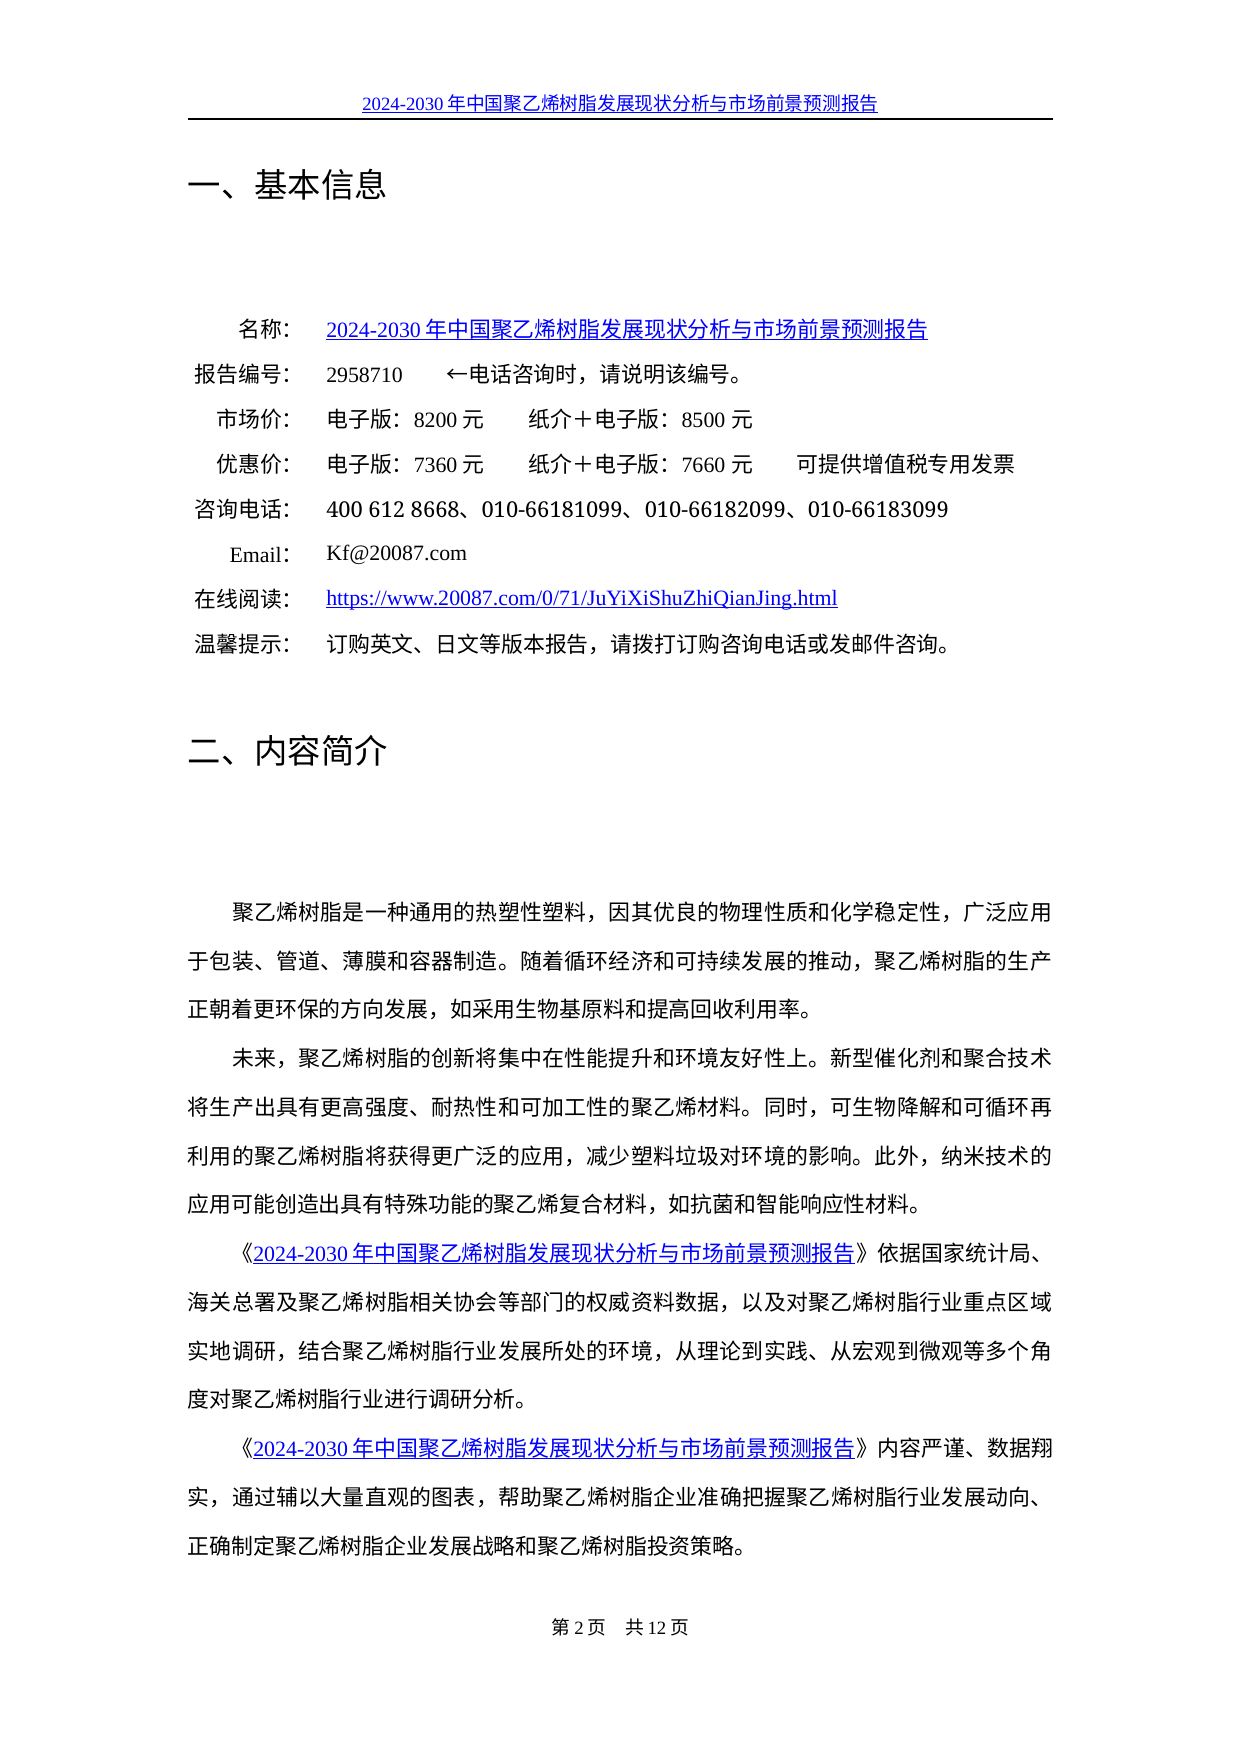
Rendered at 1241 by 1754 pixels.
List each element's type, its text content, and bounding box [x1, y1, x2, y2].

table_cell 市场价： [167, 402, 315, 447]
table_header 2024-2030年中国聚乙烯树脂发展现状分析与市场前景预测报告 [315, 312, 1073, 357]
table_cell 咨询电话： [167, 492, 315, 537]
table_cell 2958710 ←电话咨询时，请说明该编号。 [315, 357, 1073, 402]
table_cell 温馨提示： [167, 627, 315, 672]
table_cell Email： [167, 537, 315, 582]
table_cell [315, 582, 1073, 627]
title 二、内容简介 [187, 717, 1053, 782]
table_cell 订购英文、日文等版本报告，请拨打订购咨询电话或发邮件咨询。 [315, 627, 1073, 672]
table_header 名称： [167, 312, 315, 357]
table_cell 优惠价： [167, 447, 315, 492]
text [187, 894, 1053, 1561]
table_cell Kf@20087.com [315, 537, 1073, 582]
table_cell 报告编号： [167, 357, 315, 402]
table_cell 电子版：7360 元 纸介＋电子版：7660 元 可提供增值税专用发票 [315, 447, 1073, 492]
table_cell 400 612 8668、010-66181099、010-66182099、010-66183099 [315, 492, 1073, 537]
table_cell 在线阅读： [167, 582, 315, 627]
title 一、基本信息 [187, 150, 1053, 215]
table_cell 电子版：8200 元 纸介＋电子版：8500 元 [315, 402, 1073, 447]
